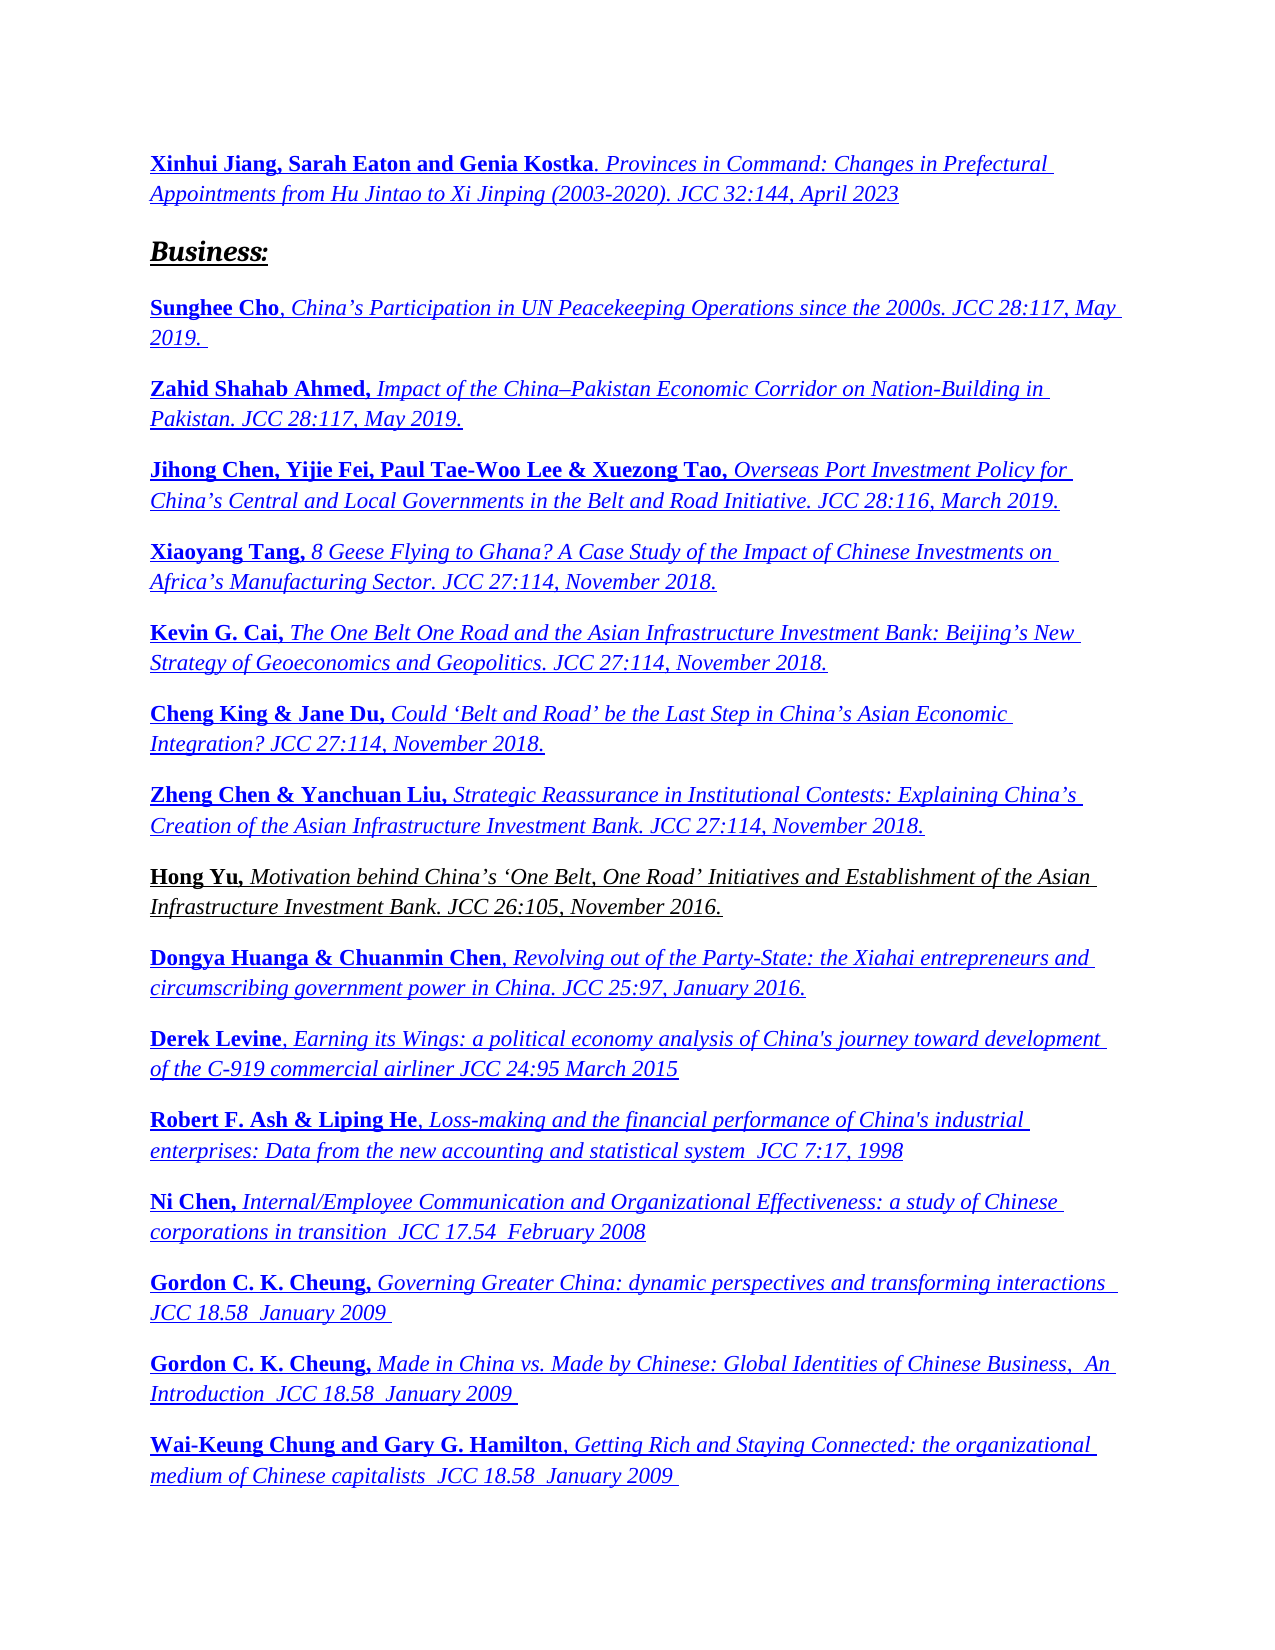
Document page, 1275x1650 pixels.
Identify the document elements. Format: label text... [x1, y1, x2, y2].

text Sunghee Cho, China’s Participation in UN Peacekeeping Operations since the 2000s. JCC 28:117, May 2019. [150, 294, 1125, 351]
text Ni Chen, Internal/Employee Communication and Organizational Effectiveness: a study of Chinese corporations in transition JCC 17.54 February 2008 [150, 1188, 1125, 1244]
text Zahid Shahab Ahmed, Impact of the China–Pakistan Economic Corridor on Nation-Building in Pakistan. JCC 28:117, May 2019. [150, 375, 1125, 432]
text Xinhui Jiang, Sarah Eaton and Genia Kostka. Provinces in Command: Changes in Prefectural Appointments from Hu Jintao to Xi Jinping (2003-2020). JCC 32:144, April 2023 [150, 150, 1125, 207]
text Gordon C. K. Cheung, Made in China vs. Made by Chinese: Global Identities of Chinese Business, An Introduction JCC 18.58 January 2009 [150, 1350, 1125, 1407]
text Dongya Huanga & Chuanmin Chen, Revolving out of the Party-State: the Xiahai entrepreneurs and circumscribing government power in China. JCC 25:97, January 2016. [150, 944, 1125, 1001]
text Robert F. Ash & Liping He, Loss‐making and the financial performance of China's industrial enterprises: Data from the new accounting and statistical system JCC 7:17, 1998 [150, 1106, 1125, 1163]
text Xiaoyang Tang, 8 Geese Flying to Ghana? A Case Study of the Impact of Chinese Investments on Africa’s Manufacturing Sector. JCC 27:114, November 2018. [150, 538, 1125, 594]
text Zheng Chen & Yanchuan Liu, Strategic Reassurance in Institutional Contests: Explaining China’s Creation of the Asian Infrastructure Investment Bank. JCC 27:114, November 2018. [150, 781, 1125, 838]
text Cheng King & Jane Du, Could ‘Belt and Road’ be the Last Step in China’s Asian Economic Integration? JCC 27:114, November 2018. [150, 700, 1125, 757]
text Wai-Keung Chung and Gary G. Hamilton, Getting Rich and Staying Connected: the organizational medium of Chinese capitalists JCC 18.58 January 2009 [150, 1431, 1125, 1488]
subtitle Business: [150, 235, 1125, 269]
text Gordon C. K. Cheung, Governing Greater China: dynamic perspectives and transforming interactions JCC 18.58 January 2009 [150, 1269, 1125, 1326]
text Jihong Chen, Yijie Fei, Paul Tae-Woo Lee & Xuezong Tao, Overseas Port Investment Policy for China’s Central and Local Governments in the Belt and Road Initiative. JCC 28:116, March 2019. [150, 456, 1125, 513]
text Hong Yu, Motivation behind China’s ‘One Belt, One Road’ Initiatives and Establishment of the Asian Infrastructure Investment Bank. JCC 26:105, November 2016. [150, 863, 1125, 919]
text Kevin G. Cai, The One Belt One Road and the Asian Infrastructure Investment Bank: Beijing’s New Strategy of Geoeconomics and Geopolitics. JCC 27:114, November 2018. [150, 619, 1125, 676]
text Derek Levine, Earning its Wings: a political economy analysis of China's journey toward development of the C-919 commercial airliner JCC 24:95 March 2015 [150, 1025, 1125, 1082]
